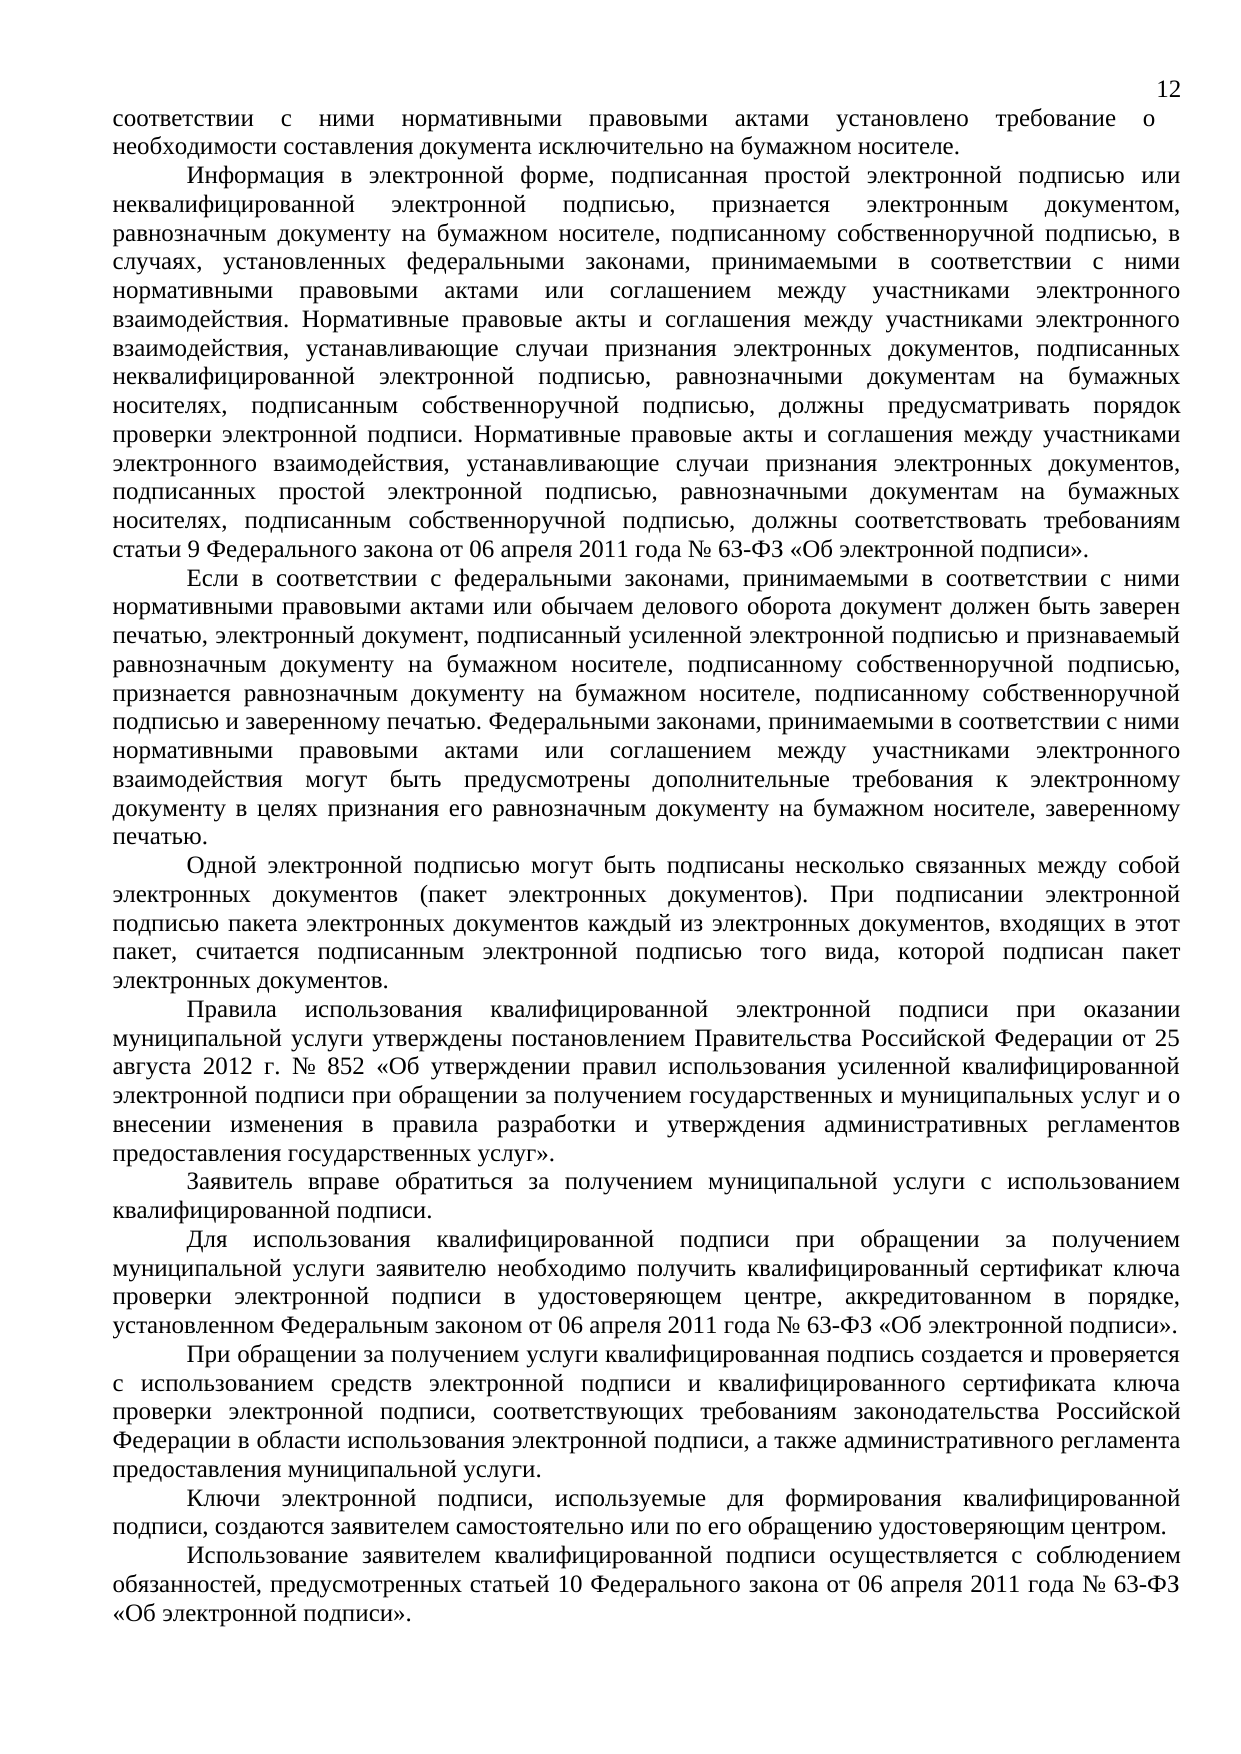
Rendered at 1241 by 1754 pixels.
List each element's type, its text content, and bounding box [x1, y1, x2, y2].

text Заявитель вправе обратиться за получением муниципальной услуги с использованием квалифицированной подписи. [112, 1166, 1181, 1224]
text Правила использования квалифицированной электронной подписи при оказании муниципальной услуги утверждены постановлением Правительства Российской Федерации от 25 августа 2012 г. № 852 «Об утверждении правил использования усиленной квалифицированной электронной подписи при обращении за получением государственных и муниципальных услуг и о внесении изменения в правила разработки и утверждения административных регламентов предоставления государственных услуг». [112, 994, 1181, 1166]
text Ключи электронной подписи, используемые для формирования квалифицированной подписи, создаются заявителем самостоятельно или по его обращению удостоверяющим центром. [112, 1483, 1181, 1540]
text Одной электронной подписью могут быть подписаны несколько связанных между собой электронных документов (пакет электронных документов). При подписании электронной подписью пакета электронных документов каждый из электронных документов, входящих в этот пакет, считается подписанным электронной подписью того вида, которой подписан пакет электронных документов. [112, 850, 1181, 994]
text При обращении за получением услуги квалифицированная подпись создается и проверяется с использованием средств электронной подписи и квалифицированного сертификата ключа проверки электронной подписи, соответствующих требованиям законодательства Российской Федерации в области использования электронной подписи, а также административного регламента предоставления муниципальной услуги. [112, 1339, 1181, 1483]
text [112, 103, 1181, 160]
text Для использования квалифицированной подписи при обращении за получением муниципальной услуги заявителю необходимо получить квалифицированный сертификат ключа проверки электронной подписи в удостоверяющем центре, аккредитованном в порядке, установленном Федеральным законом от 06 апреля 2011 года № 63-ФЗ «Об электронной подписи». [112, 1224, 1181, 1339]
text Использование заявителем квалифицированной подписи осуществляется с соблюдением обязанностей, предусмотренных статьей 10 Федерального закона от 06 апреля 2011 года № 63-ФЗ «Об электронной подписи». [112, 1540, 1181, 1626]
text Если в соответствии с федеральными законами, принимаемыми в соответствии с ними нормативными правовыми актами или обычаем делового оборота документ должен быть заверен печатью, электронный документ, подписанный усиленной электронной подписью и признаваемый равнозначным документу на бумажном носителе, подписанному собственноручной подписью, признается равнозначным документу на бумажном носителе, подписанному собственноручной подписью и заверенному печатью. Федеральными законами, принимаемыми в соответствии с ними нормативными правовыми актами или соглашением между участниками электронного взаимодействия могут быть предусмотрены дополнительные требования к электронному документу в целях признания его равнозначным документу на бумажном носителе, заверенному печатью. [112, 563, 1181, 850]
text Информация в электронной форме, подписанная простой электронной подписью или неквалифицированной электронной подписью, признается электронным документом, равнозначным документу на бумажном носителе, подписанному собственноручной подписью, в случаях, установленных федеральными законами, принимаемыми в соответствии с ними нормативными правовыми актами или соглашением между участниками электронного взаимодействия. Нормативные правовые акты и соглашения между участниками электронного взаимодействия, устанавливающие случаи признания электронных документов, подписанных неквалифицированной электронной подписью, равнозначными документам на бумажных носителях, подписанным собственноручной подписью, должны предусматривать порядок проверки электронной подписи. Нормативные правовые акты и соглашения между участниками электронного взаимодействия, устанавливающие случаи признания электронных документов, подписанных простой электронной подписью, равнозначными документам на бумажных носителях, подписанным собственноручной подписью, должны соответствовать требованиям статьи 9 Федерального закона от 06 апреля 2011 года № 63-ФЗ «Об электронной подписи». [112, 160, 1181, 563]
